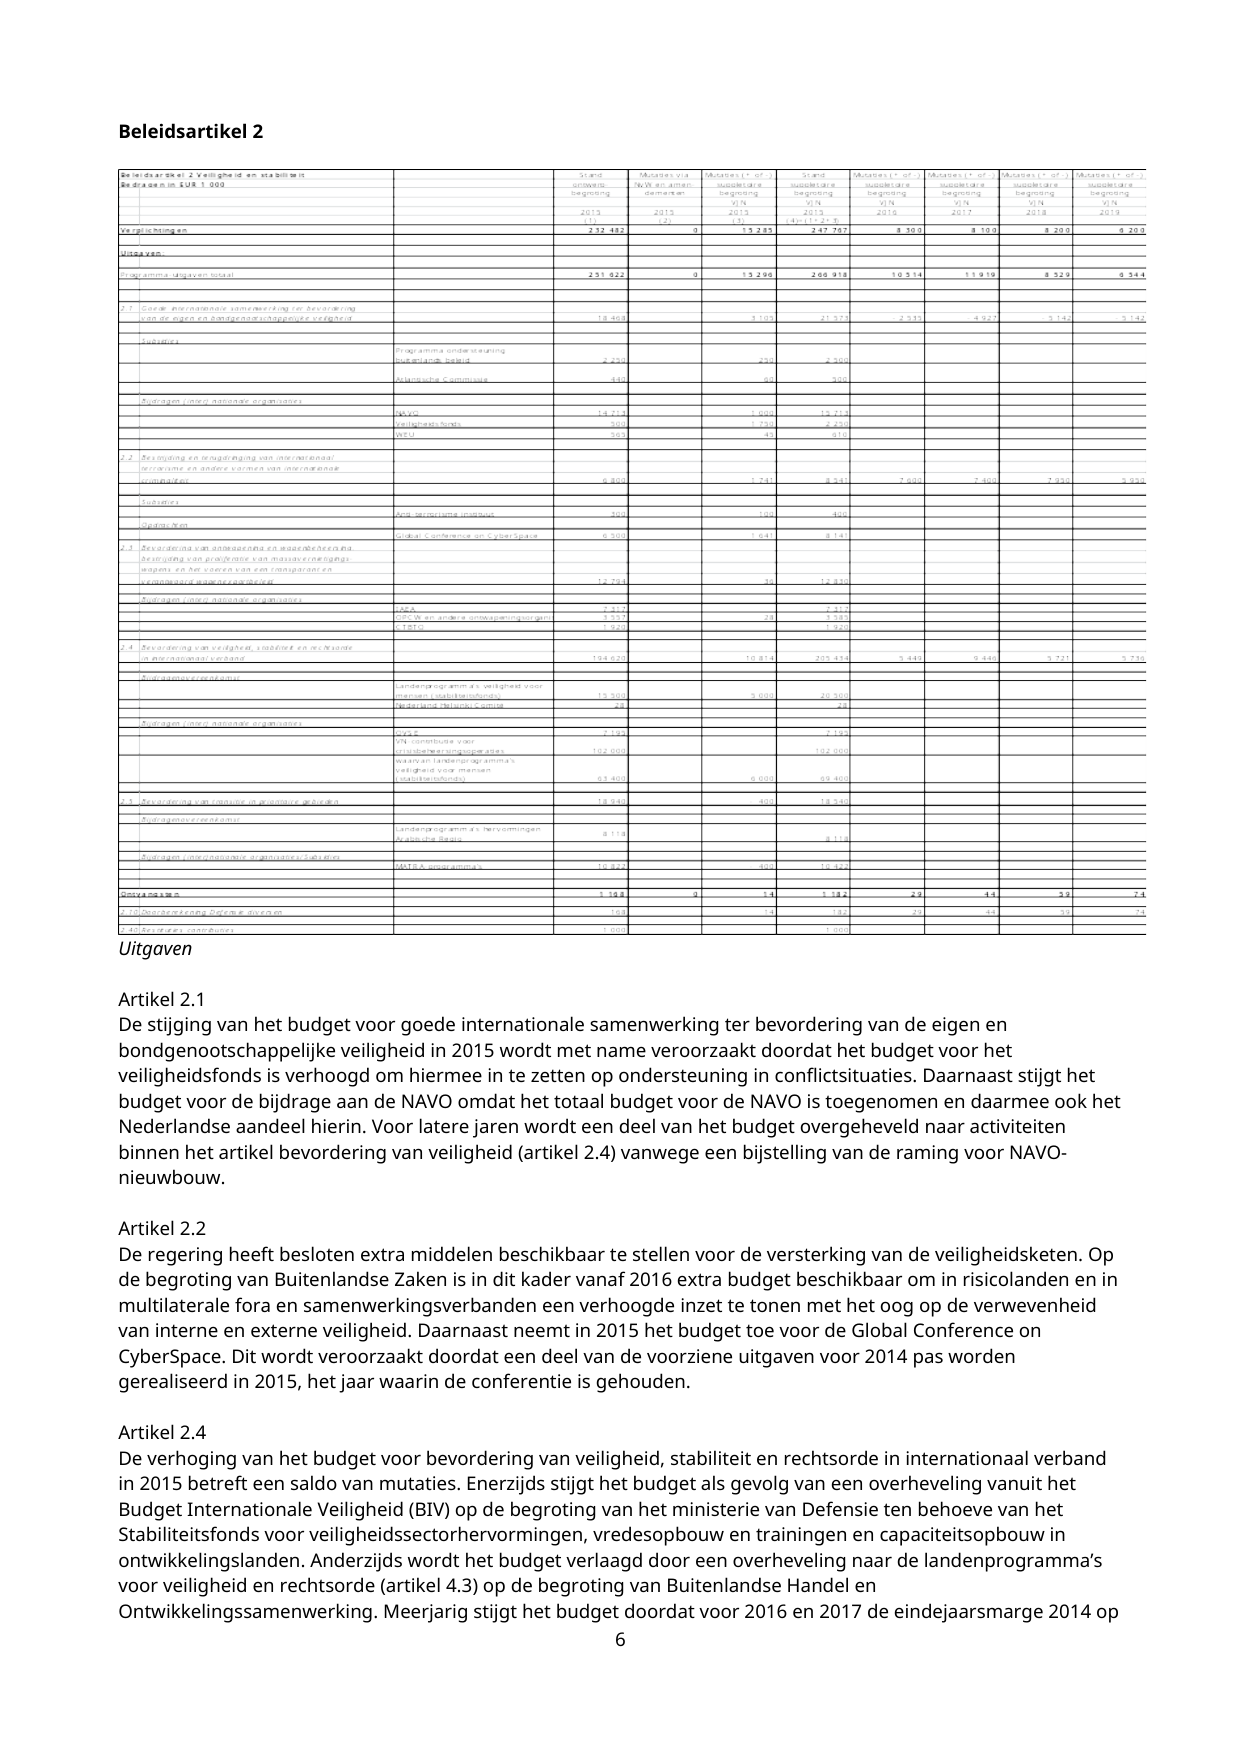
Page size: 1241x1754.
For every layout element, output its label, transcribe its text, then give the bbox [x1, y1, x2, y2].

text Artikel 2.2 [118, 1216, 1122, 1241]
text De stijging van het budget voor goede internationale samenwerking ter bevordering van de eigen en bondgenootschappelijke veiligheid in 2015 wordt met name veroorzaakt doordat het budget voor het veiligheidsfonds is verhoogd om hiermee in te zetten op ondersteuning in conflictsituaties. Daarnaast stijgt het budget voor de bijdrage aan de NAVO omdat het totaal budget voor de NAVO is toegenomen en daarmee ook het Nederlandse aandeel hierin. Voor latere jaren wordt een deel van het budget overgeheveld naar activiteiten binnen het artikel bevordering van veiligheid (artikel 2.4) vanwege een bijstelling van de raming voor NAVO-nieuwbouw. [118, 1011, 1122, 1190]
text Artikel 2.4 [118, 1420, 1122, 1445]
text Beleidsartikel 2 [118, 118, 1122, 144]
text De regering heeft besloten extra middelen beschikbaar te stellen voor de versterking van de veiligheidsketen. Op de begroting van Buitenlandse Zaken is in dit kader vanaf 2016 extra budget beschikbaar om in risicolanden en in multilaterale fora en samenwerkingsverbanden een verhoogde inzet te tonen met het oog op de verwevenheid van interne en externe veiligheid. Daarnaast neemt in 2015 het budget toe voor de Global Conference on CyberSpace. Dit wordt veroorzaakt doordat een deel van de voorziene uitgaven voor 2014 pas worden gerealiseerd in 2015, het jaar waarin de conferentie is gehouden. [118, 1241, 1122, 1394]
text Uitgaven [118, 935, 1122, 960]
text Artikel 2.1 [118, 986, 1122, 1011]
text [118, 1445, 1122, 1624]
